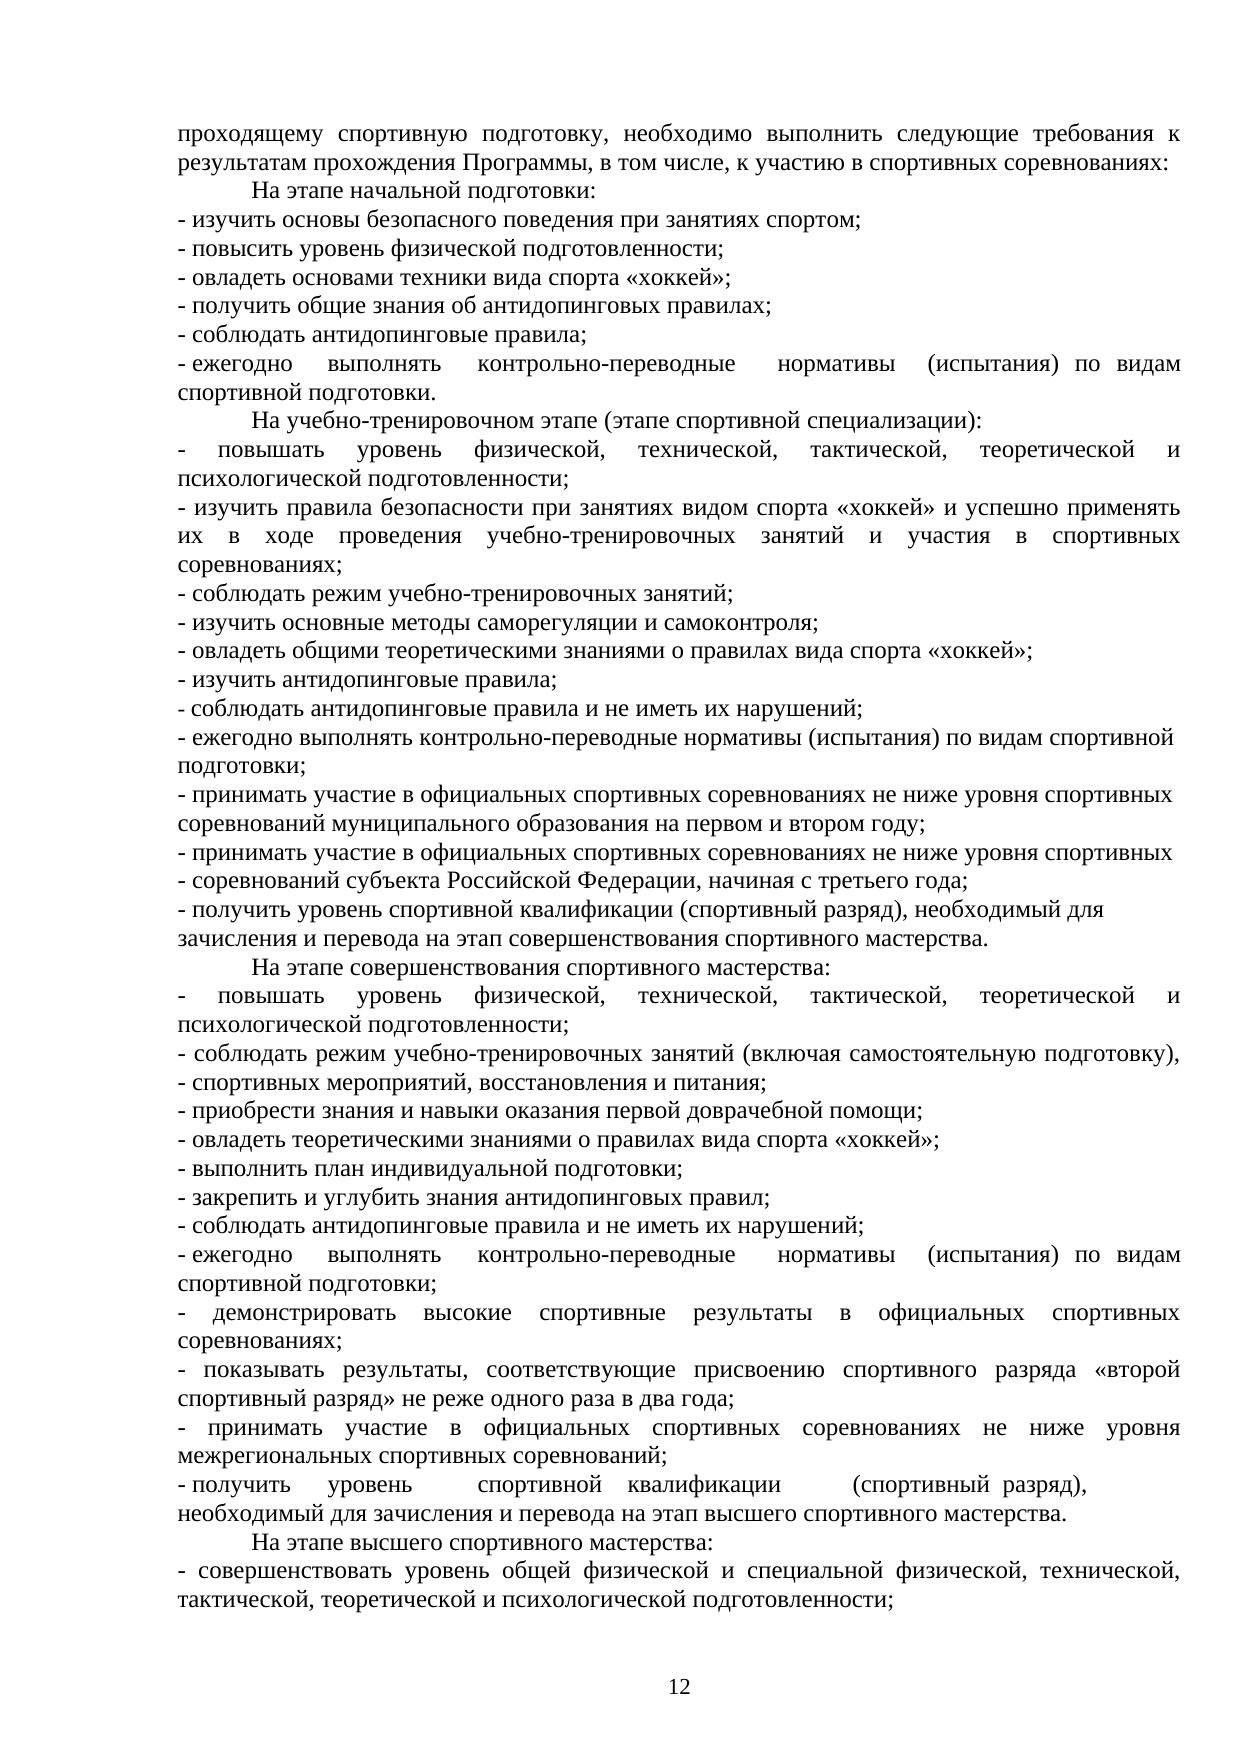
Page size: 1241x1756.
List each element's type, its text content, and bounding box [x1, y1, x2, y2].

text - выполнить план индивидуальной подготовки; [177, 1153, 1181, 1182]
text - показывать результаты, соответствующие присвоению спортивного разряда «второй спортивный разряд» не реже одного раза в два года; [177, 1354, 1181, 1412]
text - соблюдать антидопинговые правила и не иметь их нарушений; [177, 693, 1181, 722]
text - ежегодно выполнять контрольно-переводные нормативы (испытания) по видам спортивной подготовки; [177, 1239, 1181, 1297]
text - повысить уровень физической подготовленности; [177, 233, 1181, 262]
text - соблюдать антидопинговые правила; [177, 319, 1181, 348]
text - овладеть теоретическими знаниями о правилах вида спорта «хоккей»; [177, 1124, 1181, 1153]
text - получить общие знания об антидопинговых правилах; [177, 291, 1181, 319]
text - соблюдать режим учебно-тренировочных занятий (включая самостоятельную подготовку), - спортивных мероприятий, восстановления и питания; [177, 1038, 1181, 1096]
text - соблюдать режим учебно-тренировочных занятий; [177, 578, 1181, 607]
text - демонстрировать высокие спортивные результаты в официальных спортивных соревнованиях; [177, 1297, 1181, 1354]
text - изучить основные методы саморегуляции и самоконтроля; [177, 607, 1181, 636]
text - изучить правила безопасности при занятиях видом спорта «хоккей» и успешно применять их в ходе проведения учебно-тренировочных занятий и участия в спортивных соревнованиях; [177, 492, 1181, 578]
text - совершенствовать уровень общей физической и специальной физической, технической, тактической, теоретической и психологической подготовленности; [177, 1556, 1181, 1613]
text - соблюдать антидопинговые правила и не иметь их нарушений; [177, 1211, 1181, 1239]
text необходимый для зачисления и перевода на этап высшего спортивного мастерства. [177, 1498, 1181, 1527]
text На этапе совершенствования спортивного мастерства: [177, 952, 1181, 981]
text На этапе высшего спортивного мастерства: [177, 1527, 1181, 1556]
text - изучить антидопинговые правила; [177, 664, 1181, 693]
text - получить уровень спортивной квалификации (спортивный разряд), [177, 1469, 1181, 1498]
text - ежегодно выполнять контрольно-переводные нормативы (испытания) по видам спортивной подготовки. [177, 348, 1181, 406]
text - овладеть основами техники вида спорта «хоккей»; [177, 262, 1181, 291]
text На учебно-тренировочном этапе (этапе спортивной специализации): [177, 406, 1181, 434]
text - получить уровень спортивной квалификации (спортивный разряд), необходимый для зачисления и перевода на этап совершенствования спортивного мастерства. [177, 894, 1181, 952]
text - принимать участие в официальных спортивных соревнованиях не ниже уровня межрегиональных спортивных соревнований; [177, 1412, 1181, 1469]
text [177, 118, 1181, 176]
text - повышать уровень физической, технической, тактической, теоретической и психологической подготовленности; [177, 434, 1181, 492]
text На этапе начальной подготовки: [177, 176, 1181, 204]
text - закрепить и углубить знания антидопинговых правил; [177, 1182, 1181, 1211]
text - ежегодно выполнять контрольно-переводные нормативы (испытания) по видам спортивной подготовки; [177, 722, 1181, 779]
text - овладеть общими теоретическими знаниями о правилах вида спорта «хоккей»; [177, 636, 1181, 664]
text - изучить основы безопасного поведения при занятиях спортом; [177, 204, 1181, 233]
text - принимать участие в официальных спортивных соревнованиях не ниже уровня спортивных соревнований муниципального образования на первом и втором году; [177, 779, 1181, 837]
text - принимать участие в официальных спортивных соревнованиях не ниже уровня спортивных - соревнований субъекта Российской Федерации, начиная с третьего года; [177, 837, 1181, 894]
text - повышать уровень физической, технической, тактической, теоретической и психологической подготовленности; [177, 981, 1181, 1038]
text - приобрести знания и навыки оказания первой доврачебной помощи; [177, 1096, 1181, 1124]
